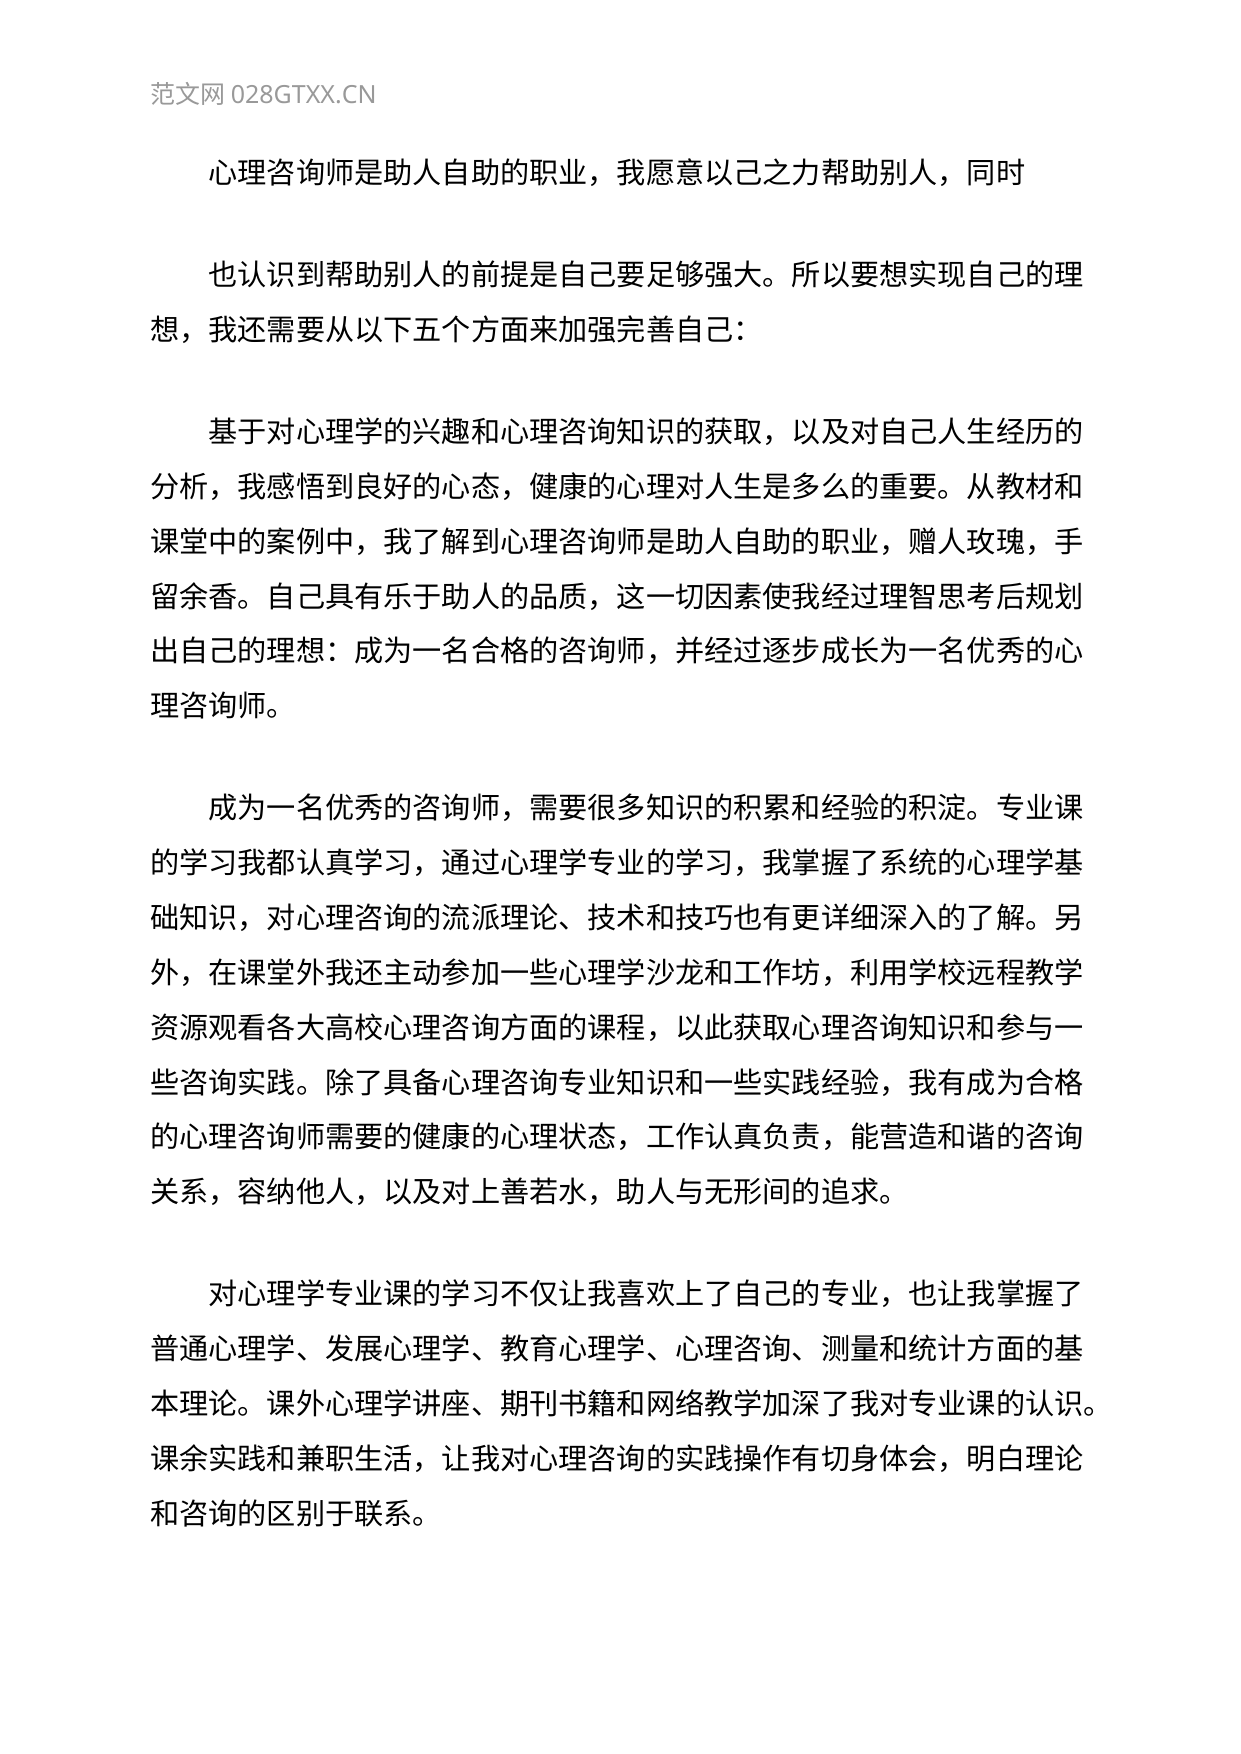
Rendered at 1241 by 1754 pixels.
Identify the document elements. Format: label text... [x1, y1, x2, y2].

text 基于对心理学的兴趣和心理咨询知识的获取，以及对自己人生经历的分析，我感悟到良好的心态，健康的心理对人生是多么的重要。从教材和课堂中的案例中，我了解到心理咨询师是助人自助的职业，赠人玫瑰，手留余香。自己具有乐于助人的品质，这一切因素使我经过理智思考后规划出自己的理想：成为一名合格的咨询师，并经过逐步成长为一名优秀的心理咨询师。 [150, 408, 1090, 725]
text 对心理学专业课的学习不仅让我喜欢上了自己的专业，也让我掌握了普通心理学、发展心理学、教育心理学、心理咨询、测量和统计方面的基本理论。课外心理学讲座、期刊书籍和网络教学加深了我对专业课的认识。课余实践和兼职生活，让我对心理咨询的实践操作有切身体会，明白理论和咨询的区别于联系。 [150, 1271, 1090, 1533]
text 也认识到帮助别人的前提是自己要足够强大。所以要想实现自己的理想，我还需要从以下五个方面来加强完善自己： [150, 252, 1090, 349]
text 心理咨询师是助人自助的职业，我愿意以己之力帮助别人，同时 [150, 150, 1090, 192]
text 成为一名优秀的咨询师，需要很多知识的积累和经验的积淀。专业课的学习我都认真学习，通过心理学专业的学习，我掌握了系统的心理学基础知识，对心理咨询的流派理论、技术和技巧也有更详细深入的了解。另外，在课堂外我还主动参加一些心理学沙龙和工作坊，利用学校远程教学资源观看各大高校心理咨询方面的课程，以此获取心理咨询知识和参与一些咨询实践。除了具备心理咨询专业知识和一些实践经验，我有成为合格的心理咨询师需要的健康的心理状态，工作认真负责，能营造和谐的咨询关系，容纳他人，以及对上善若水，助人与无形间的追求。 [150, 785, 1090, 1211]
